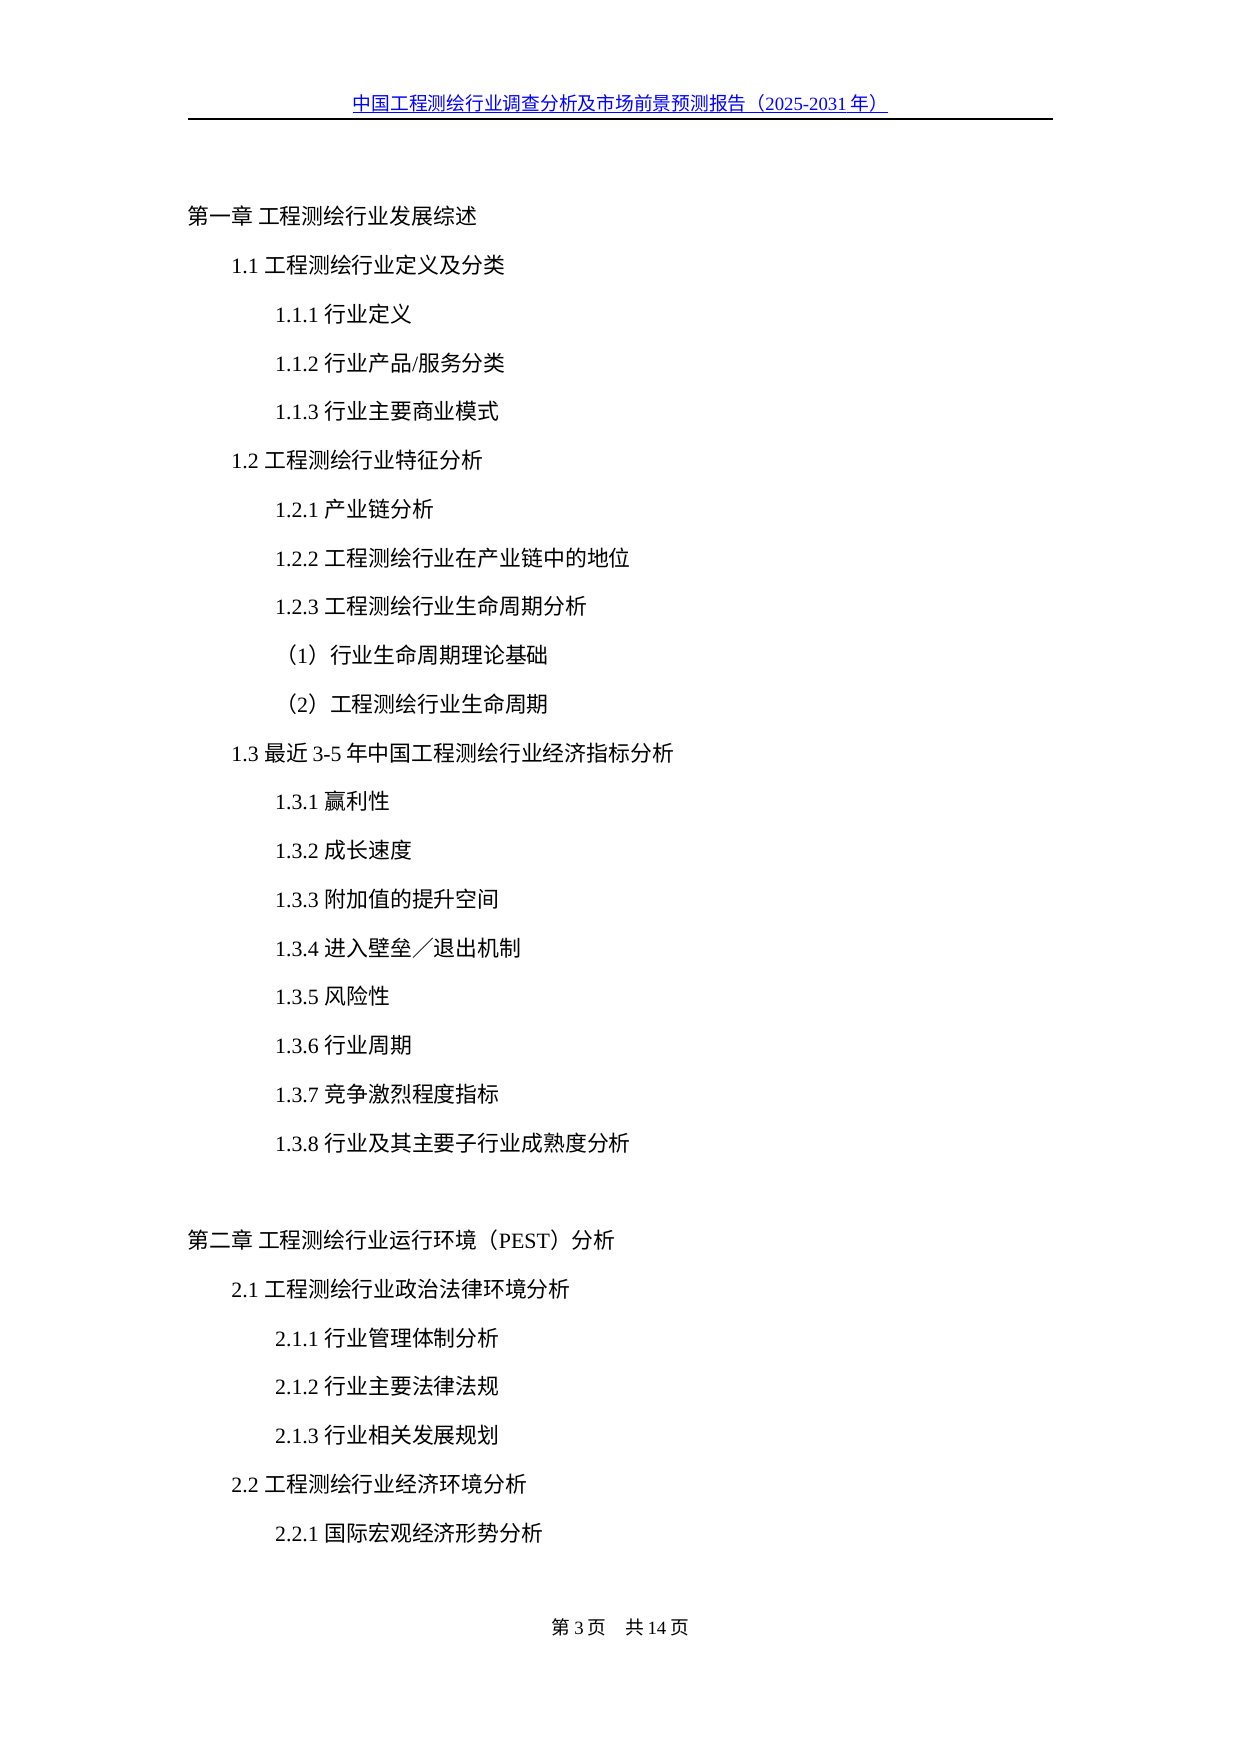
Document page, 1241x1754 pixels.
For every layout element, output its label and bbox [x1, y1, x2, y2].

text [187, 150, 1053, 1548]
